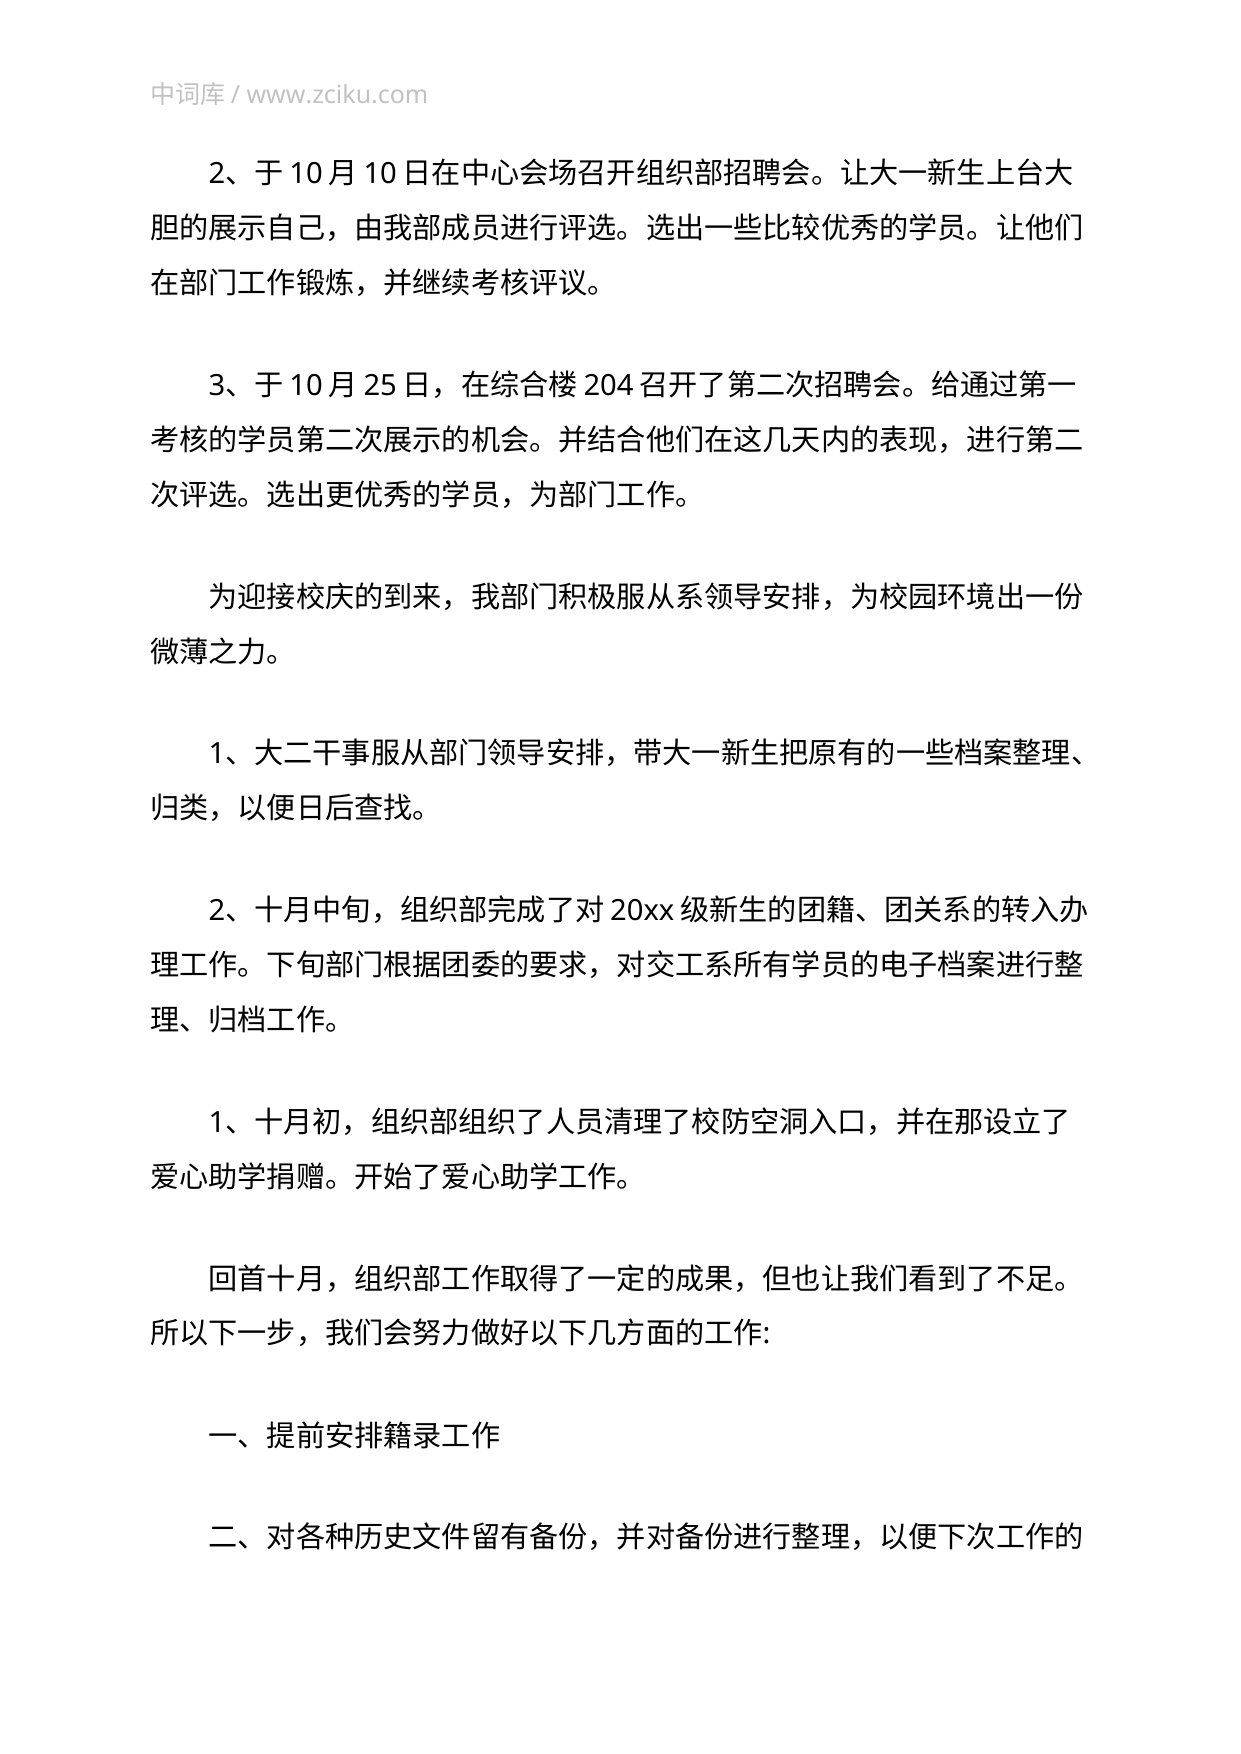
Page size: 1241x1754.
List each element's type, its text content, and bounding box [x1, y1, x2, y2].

text 2、十月中旬，组织部完成了对20xx级新生的团籍、团关系的转入办理工作。下旬部门根据团委的要求，对交工系所有学员的电子档案进行整理、归档工作。 [150, 887, 1090, 1039]
text 回首十月，组织部工作取得了一定的成果，但也让我们看到了不足。所以下一步，我们会努力做好以下几方面的工作: [150, 1255, 1090, 1352]
text 一、提前安排籍录工作 [150, 1412, 1090, 1454]
text 2、于10月10日在中心会场召开组织部招聘会。让大一新生上台大胆的展示自己，由我部成员进行评选。选出一些比较优秀的学员。让他们在部门工作锻炼，并继续考核评议。 [150, 150, 1090, 302]
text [150, 1514, 1090, 1556]
text 1、十月初，组织部组织了人员清理了校防空洞入口，并在那设立了爱心助学捐赠。开始了爱心助学工作。 [150, 1098, 1090, 1196]
text 1、大二干事服从部门领导安排，带大一新生把原有的一些档案整理、归类，以便日后查找。 [150, 730, 1090, 827]
text 为迎接校庆的到来，我部门积极服从系领导安排，为校园环境出一份微薄之力。 [150, 573, 1090, 671]
text 3、于10月25日，在综合楼204召开了第二次招聘会。给通过第一考核的学员第二次展示的机会。并结合他们在这几天内的表现，进行第二次评选。选出更优秀的学员，为部门工作。 [150, 362, 1090, 514]
